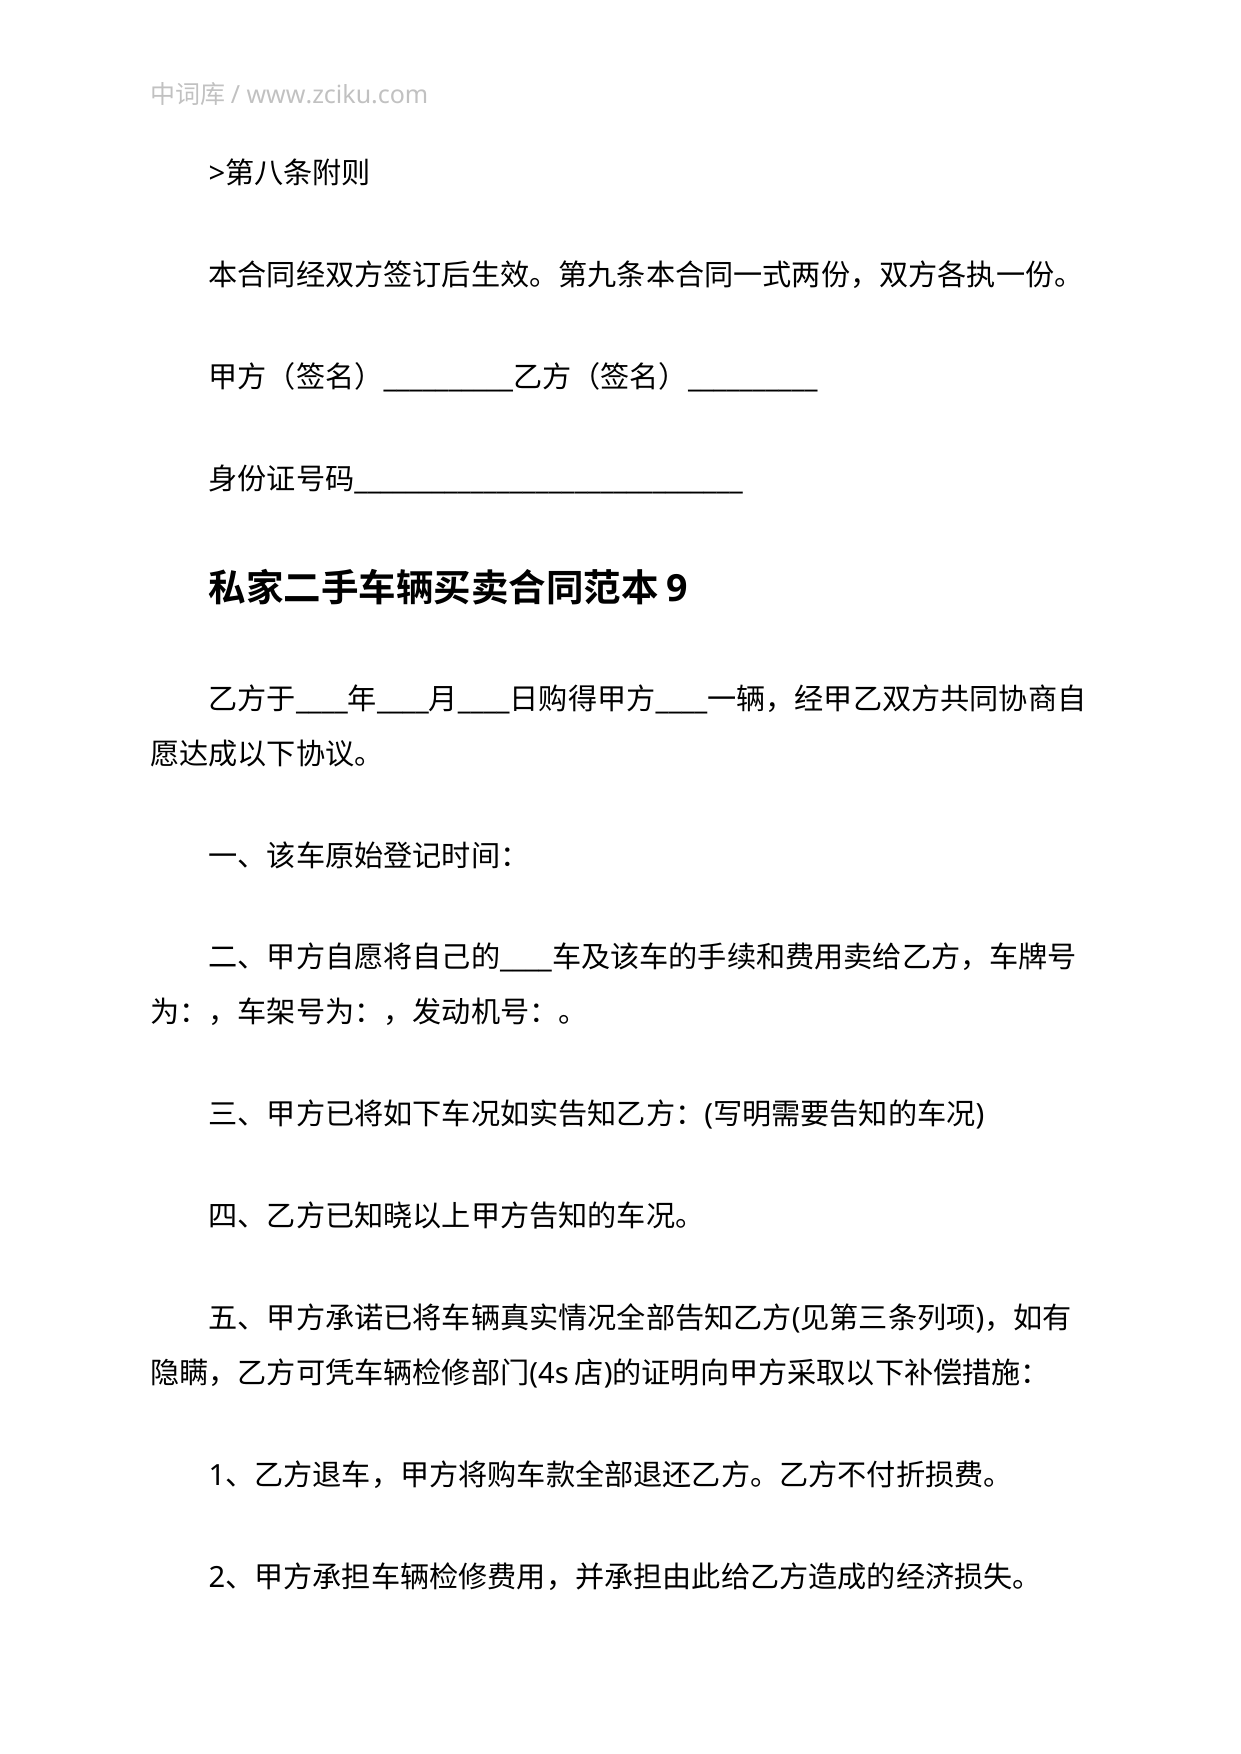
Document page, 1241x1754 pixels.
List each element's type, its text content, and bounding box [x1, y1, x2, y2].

text 一、该车原始登记时间： [150, 832, 1090, 874]
text 身份证号码______________________________ [150, 456, 1090, 498]
text 甲方（签名）__________乙方（签名）__________ [150, 354, 1090, 396]
text 四、乙方已知晓以上甲方告知的车况。 [150, 1193, 1090, 1235]
text 五、甲方承诺已将车辆真实情况全部告知乙方(见第三条列项)，如有隐瞒，乙方可凭车辆检修部门(4s店)的证明向甲方采取以下补偿措施： [150, 1294, 1090, 1392]
text >第八条附则 [150, 150, 1090, 192]
text 本合同经双方签订后生效。第九条本合同一式两份，双方各执一份。 [150, 252, 1090, 294]
text 2、甲方承担车辆检修费用，并承担由此给乙方造成的经济损失。 [150, 1553, 1090, 1596]
text 1、乙方退车，甲方将购车款全部退还乙方。乙方不付折损费。 [150, 1451, 1090, 1494]
text 三、甲方已将如下车况如实告知乙方：(写明需要告知的车况) [150, 1091, 1090, 1133]
text 私家二手车辆买卖合同范本9 [150, 558, 1090, 612]
text 二、甲方自愿将自己的____车及该车的手续和费用卖给乙方，车牌号为：，车架号为：，发动机号：。 [150, 934, 1090, 1031]
text 乙方于____年____月____日购得甲方____一辆，经甲乙双方共同协商自愿达成以下协议。 [150, 675, 1090, 773]
